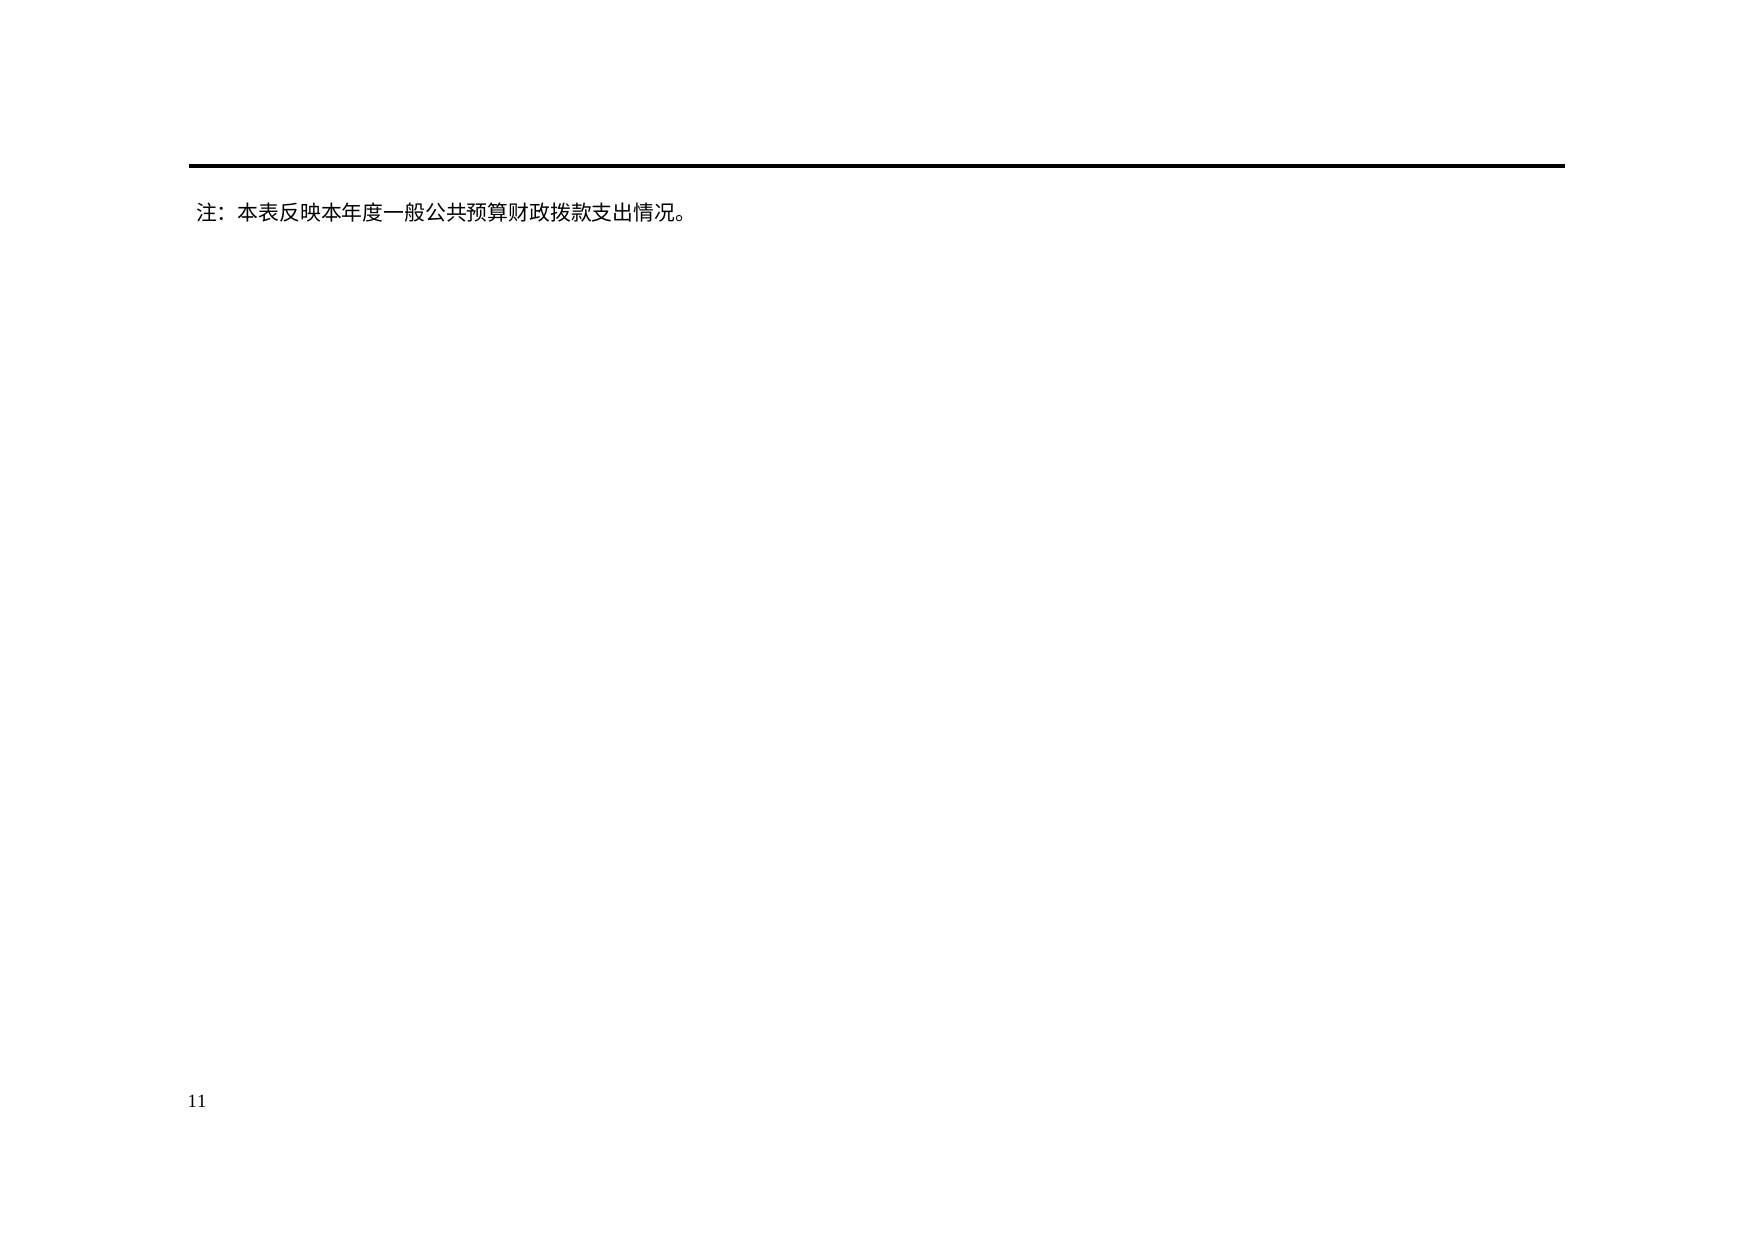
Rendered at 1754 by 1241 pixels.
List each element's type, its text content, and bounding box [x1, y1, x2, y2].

table_cell 注：本表反映本年度一般公共预算财政拨款支出情况。 [189, 168, 1565, 248]
